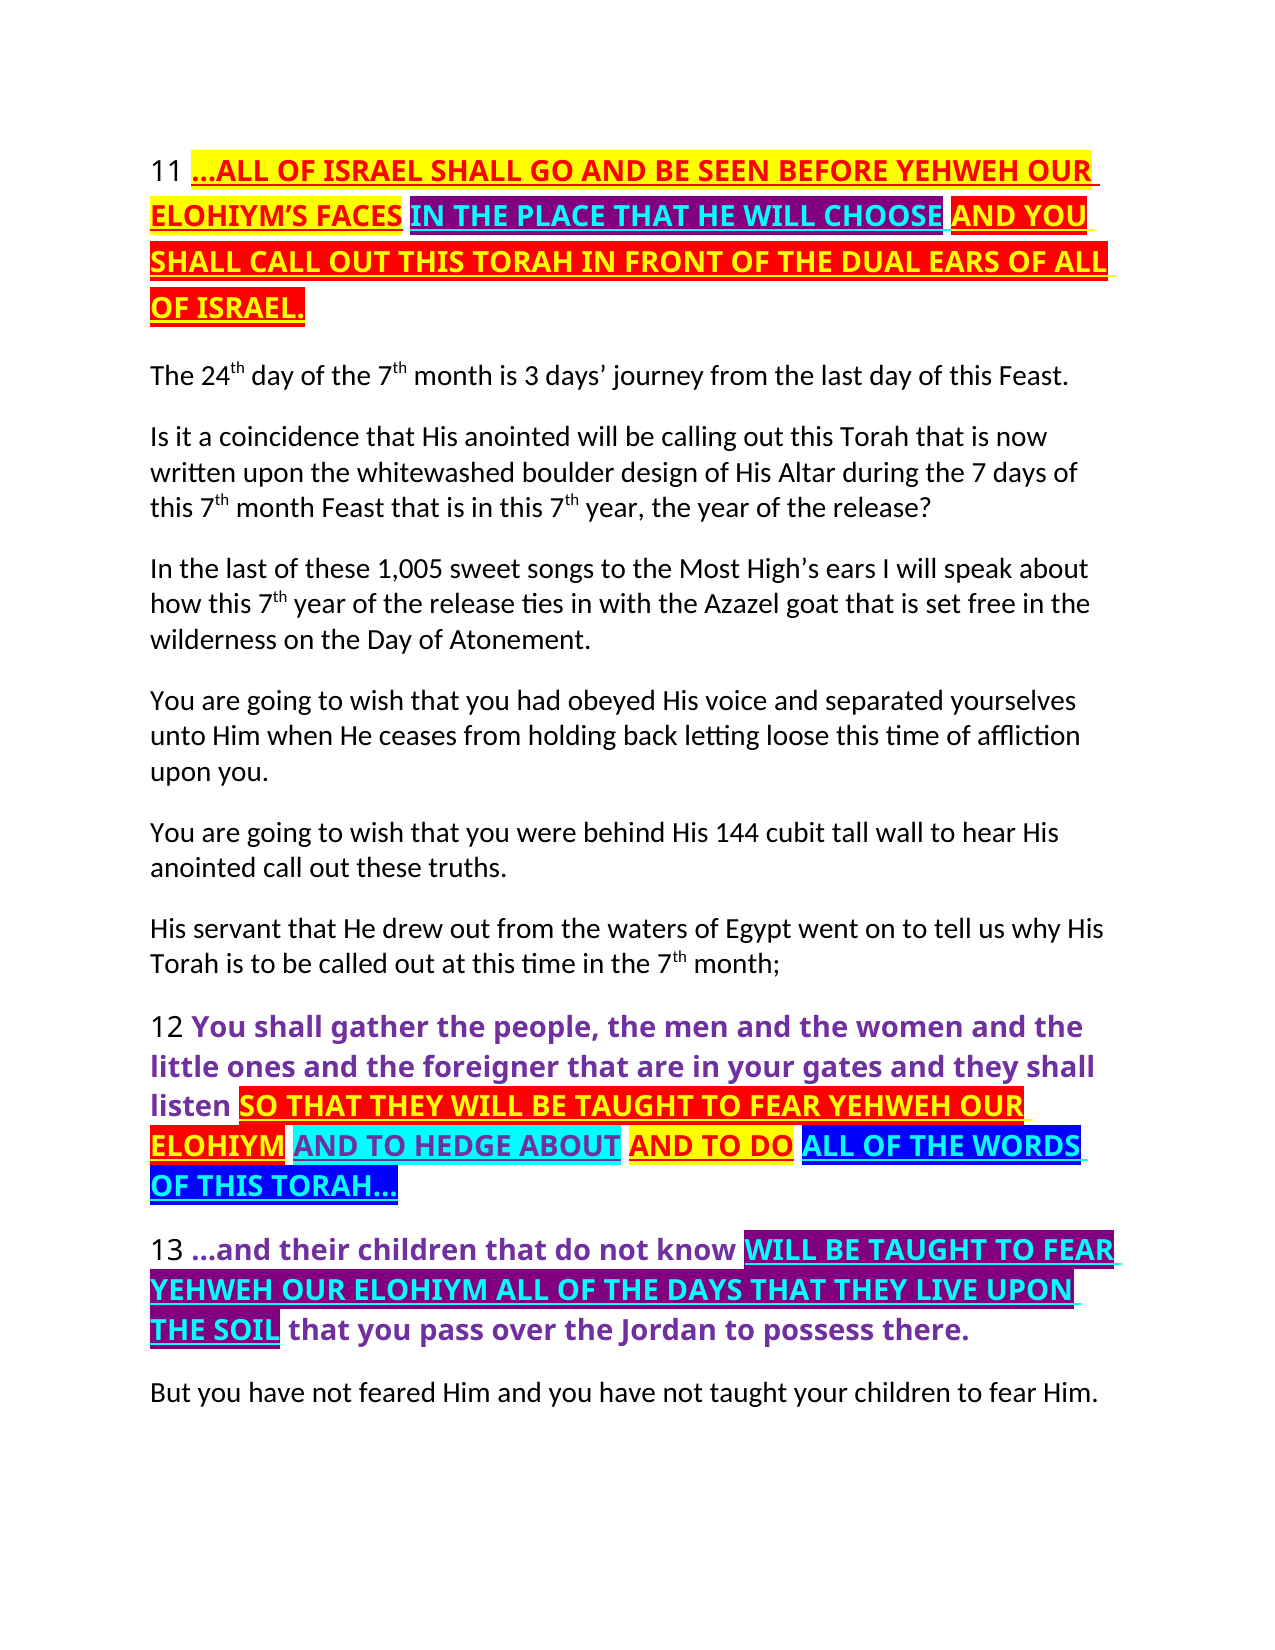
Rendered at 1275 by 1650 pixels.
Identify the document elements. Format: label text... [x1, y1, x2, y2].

text Is it a coincidence that His anointed will be calling out this Torah that is now written upon the whitewashed boulder design of His Altar during the 7 days of this 7th month Feast that is in this 7th year, the year of the release? [150, 418, 1125, 525]
text The 24th day of the 7th month is 3 days’ journey from the last day of this Feast. [150, 357, 1125, 393]
text 13 …and their children that do not know WILL BE TAUGHT TO FEAR YEHWEH OUR ELOHIYM ALL OF THE DAYS THAT THEY LIVE UPON THE SOIL that you pass over the Jordan to possess there. [150, 1230, 744, 1269]
text You are going to wish that you were behind His 144 cubit tall wall to hear His anointed call out these truths. [150, 814, 1125, 885]
text 13 …and their children that do not know WILL BE TAUGHT TO FEAR YEHWEH OUR ELOHIYM ALL OF THE DAYS THAT THEY LIVE UPON THE SOIL that you pass over the Jordan to possess there. [280, 1230, 1125, 1349]
text 11 …ALL OF ISRAEL SHALL GO AND BE SEEN BEFORE YEHWEH OUR ELOHIYM’S FACES IN THE PLACE THAT HE WILL CHOOSE AND YOU SHALL CALL OUT THIS TORAH IN FRONT OF THE DUAL EARS OF ALL OF ISRAEL. [150, 150, 1125, 327]
text His servant that He drew out from the waters of Egypt went on to tell us why His Torah is to be called out at this time in the 7th month; [150, 910, 1125, 981]
text You are going to wish that you had obeyed His voice and separated yourselves unto Him when He ceases from holding back letting loose this time of affliction upon you. [150, 682, 1125, 789]
text But you have not feared Him and you have not taught your children to fear Him. [150, 1374, 1125, 1409]
text 12 You shall gather the people, the men and the women and the little ones and the foreigner that are in your gates and they shall listen SO THAT THEY WILL BE TAUGHT TO FEAR YEHWEH OUR ELOHIYM AND TO HEDGE ABOUT AND TO DO ALL OF THE WORDS OF THIS TORAH… [150, 1006, 1125, 1205]
text In the last of these 1,005 sweet songs to the Most High’s ears I will speak about how this 7th year of the release ties in with the Azazel goat that is set free in the wilderness on the Day of Atonement. [150, 550, 1125, 657]
